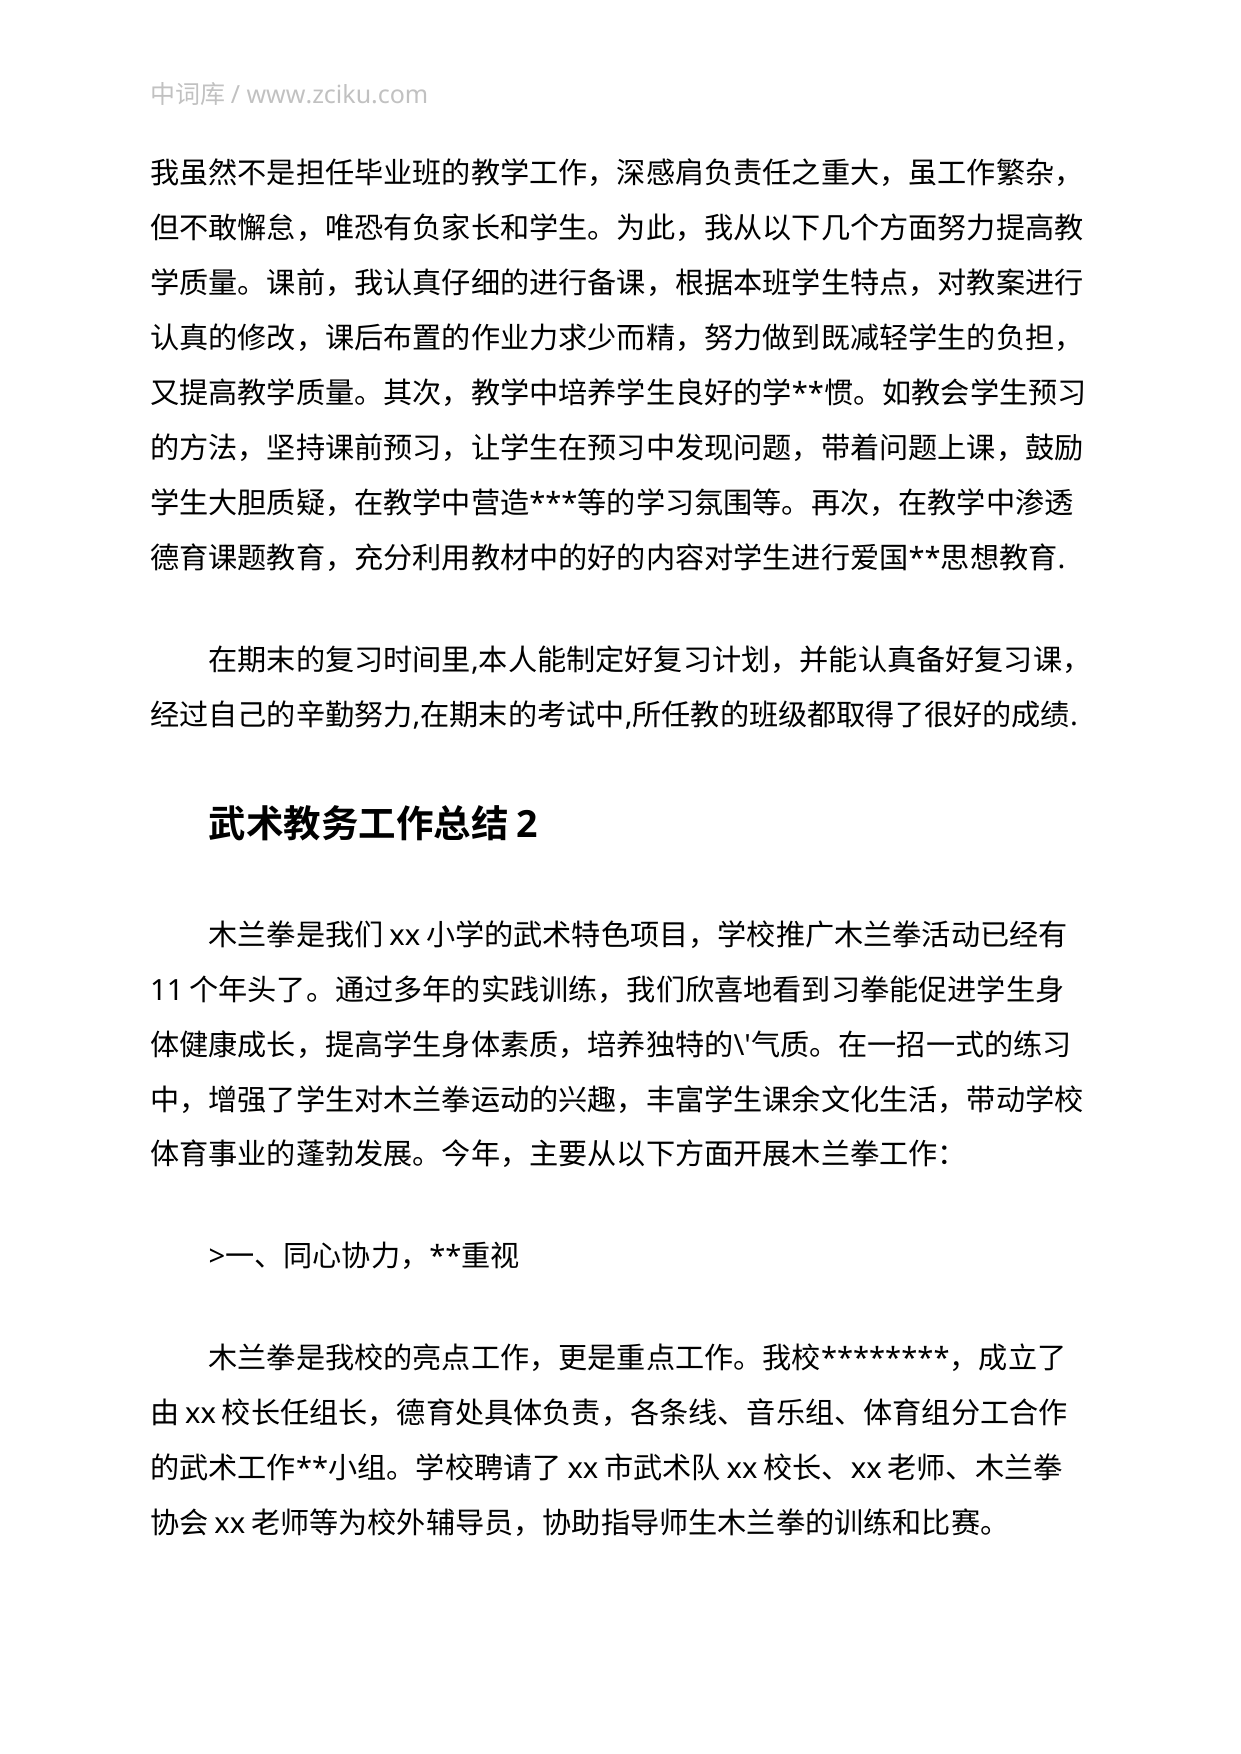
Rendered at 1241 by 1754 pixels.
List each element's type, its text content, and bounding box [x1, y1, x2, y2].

text 在期末的复习时间里,本人能制定好复习计划，并能认真备好复习课，经过自己的辛勤努力,在期末的考试中,所任教的班级都取得了很好的成绩. [150, 636, 1090, 734]
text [150, 150, 1090, 577]
text 武术教务工作总结2 [150, 793, 1090, 848]
text 木兰拳是我们xx小学的武术特色项目，学校推广木兰拳活动已经有11个年头了。通过多年的实践训练，我们欣喜地看到习拳能促进学生身体健康成长，提高学生身体素质，培养独特的\'气质。在一招一式的练习中，增强了学生对木兰拳运动的兴趣，丰富学生课余文化生活，带动学校体育事业的蓬勃发展。今年，主要从以下方面开展木兰拳工作： [150, 911, 1090, 1173]
text 木兰拳是我校的亮点工作，更是重点工作。我校********，成立了由xx校长任组长，德育处具体负责，各条线、音乐组、体育组分工合作的武术工作**小组。学校聘请了xx市武术队xx校长、xx老师、木兰拳协会xx老师等为校外辅导员，协助指导师生木兰拳的训练和比赛。 [150, 1335, 1090, 1542]
text >一、同心协力，**重视 [150, 1233, 1090, 1275]
